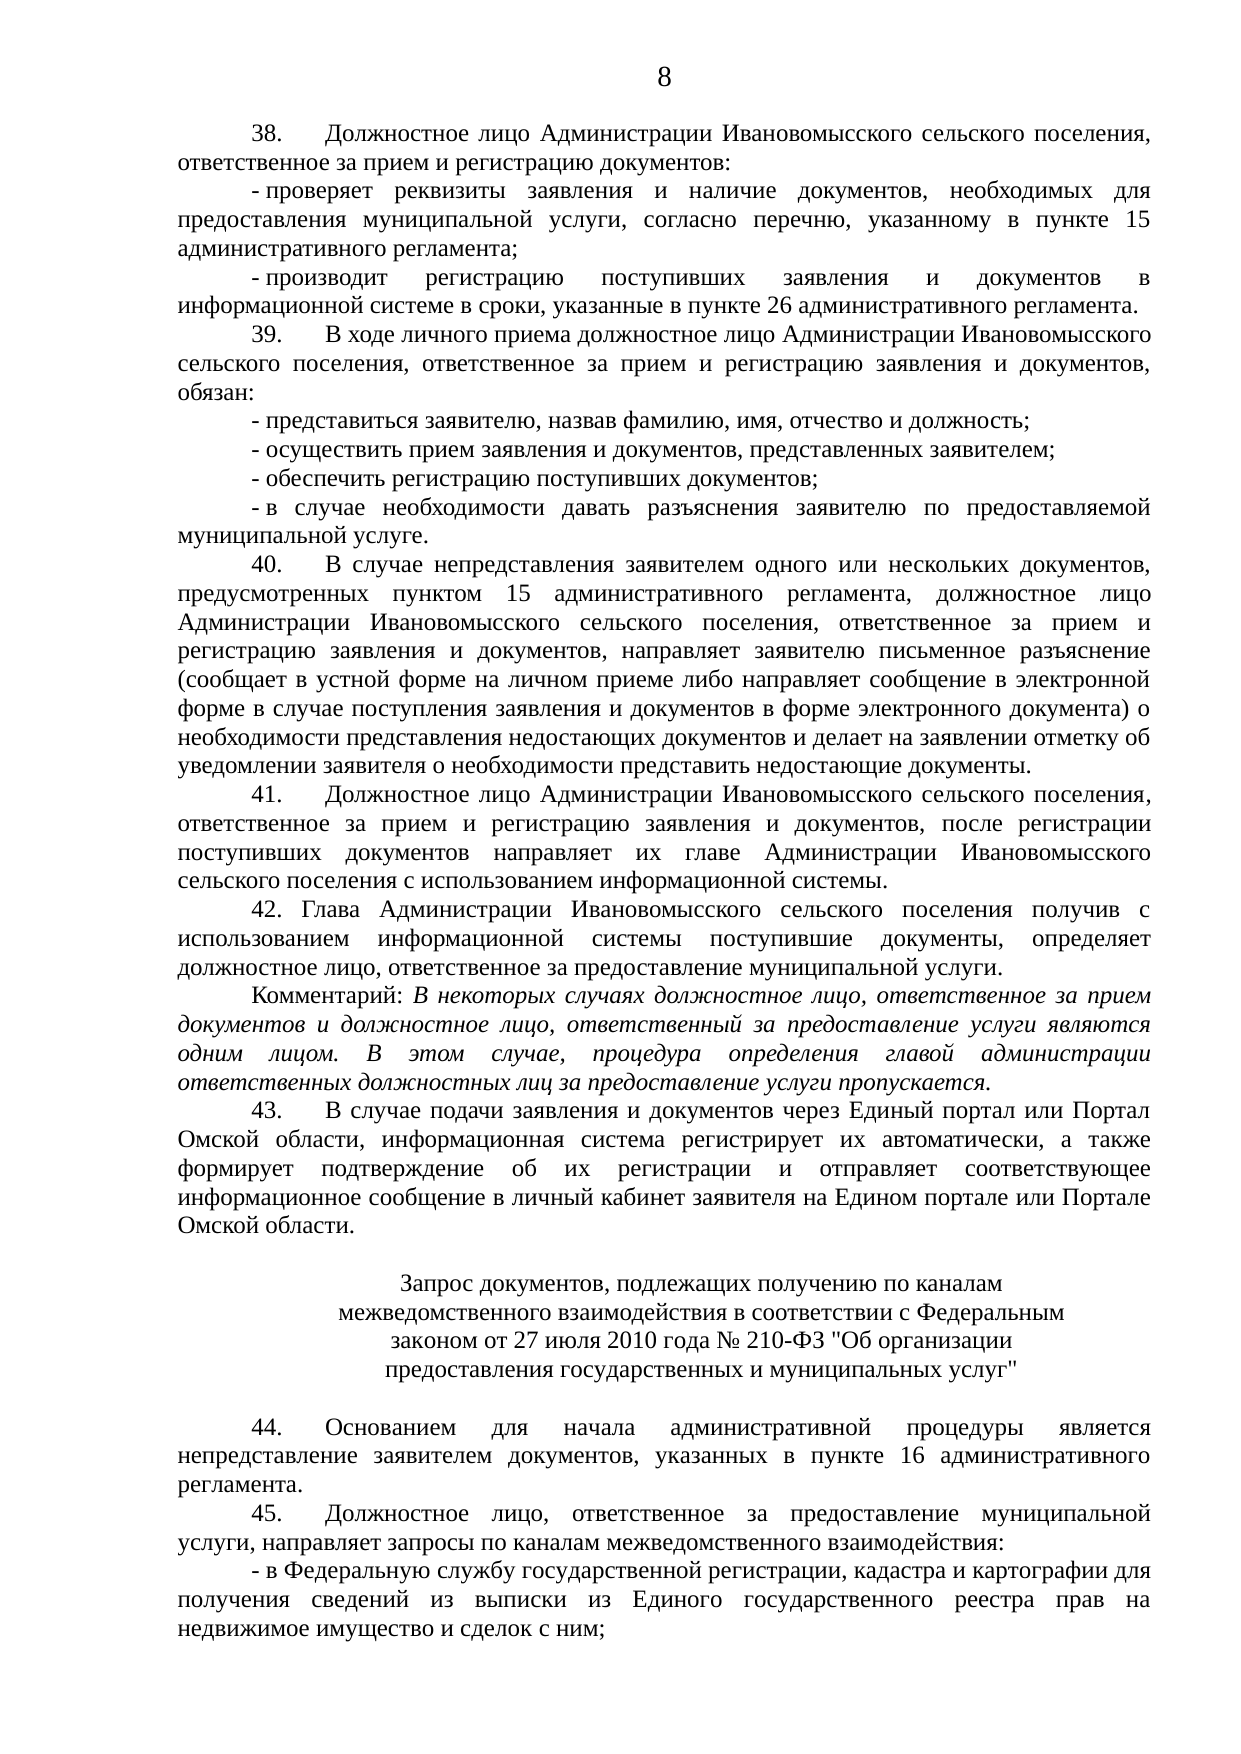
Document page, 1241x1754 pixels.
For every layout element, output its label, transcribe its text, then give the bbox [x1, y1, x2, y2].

text - в Федеральную службу государственной регистрации, кадастра и картографии для получения сведений из выписки из Единого государственного реестра прав на недвижимое имущество и сделок с ним; [177, 1556, 1152, 1642]
text - в случае необходимости давать разъяснения заявителю по предоставляемой муниципальной услуге. [177, 492, 1152, 549]
text - осуществить прием заявления и документов, представленных заявителем; [177, 434, 1152, 463]
text - производит регистрацию поступивших заявления и документов в информационной системе в сроки, указанные в пункте 26 административного регламента. [177, 262, 1152, 319]
text 41. Должностное лицо Администрации Ивановомысского сельского поселения, ответственное за прием и регистрацию заявления и документов, после регистрации поступивших документов направляет их главе Администрации Ивановомысского сельского поселения с использованием информационной системы. [177, 779, 1152, 894]
text 39. В ходе личного приема должностное лицо Администрации Ивановомысского сельского поселения, ответственное за прием и регистрацию заявления и документов, обязан: [177, 319, 1152, 406]
text - обеспечить регистрацию поступивших документов; [177, 463, 1152, 492]
text 43. В случае подачи заявления и документов через Единый портал или Портал Омской области, информационная система регистрирует их автоматически, а также формирует подтверждение об их регистрации и отправляет соответствующее информационное сообщение в личный кабинет заявителя на Едином портале или Портале Омской области. [177, 1096, 1152, 1239]
text 40. В случае непредставления заявителем одного или нескольких документов, предусмотренных пунктом 15 административного регламента, должностное лицо Администрации Ивановомысского сельского поселения, ответственное за прием и регистрацию заявления и документов, направляет заявителю письменное разъяснение (сообщает в устной форме на личном приеме либо направляет сообщение в электронной форме в случае поступления заявления и документов в форме электронного документа) о необходимости представления недостающих документов и делает на заявлении отметку об уведомлении заявителя о необходимости представить недостающие документы. [177, 549, 1152, 779]
text межведомственного взаимодействия в соответствии с Федеральным [177, 1297, 1152, 1326]
text 42. Глава Администрации Ивановомысского сельского поселения получив с использованием информационной системы поступившие документы, определяет должностное лицо, ответственное за предоставление муниципальной услуги. [177, 894, 1152, 981]
text Запрос документов, подлежащих получению по каналам [177, 1268, 1152, 1297]
text 44. Основанием для начала административной процедуры является непредставление заявителем документов, указанных в пункте 16 административного регламента. [177, 1412, 1152, 1498]
text 38. Должностное лицо Администрации Ивановомысского сельского поселения, ответственное за прием и регистрацию документов: [177, 118, 1152, 176]
text 45. Должностное лицо, ответственное за предоставление муниципальной услуги, направляет запросы по каналам межведомственного взаимодействия: [177, 1498, 1152, 1556]
text Комментарий: В некоторых случаях должностное лицо, ответственное за прием документов и должностное лицо, ответственный за предоставление услуги являются одним лицом. В этом случае, процедура определения главой администрации ответственных должностных лиц за предоставление услуги пропускается. [177, 981, 1152, 1096]
text - представиться заявителю, назвав фамилию, имя, отчество и должность; [177, 406, 1152, 434]
text законом от 27 июля 2010 года № 210-ФЗ "Об организации [177, 1326, 1152, 1354]
text предоставления государственных и муниципальных услуг" [177, 1354, 1152, 1383]
text - проверяет реквизиты заявления и наличие документов, необходимых для предоставления муниципальной услуги, согласно перечню, указанному в пункте 15 административного регламента; [177, 176, 1152, 262]
